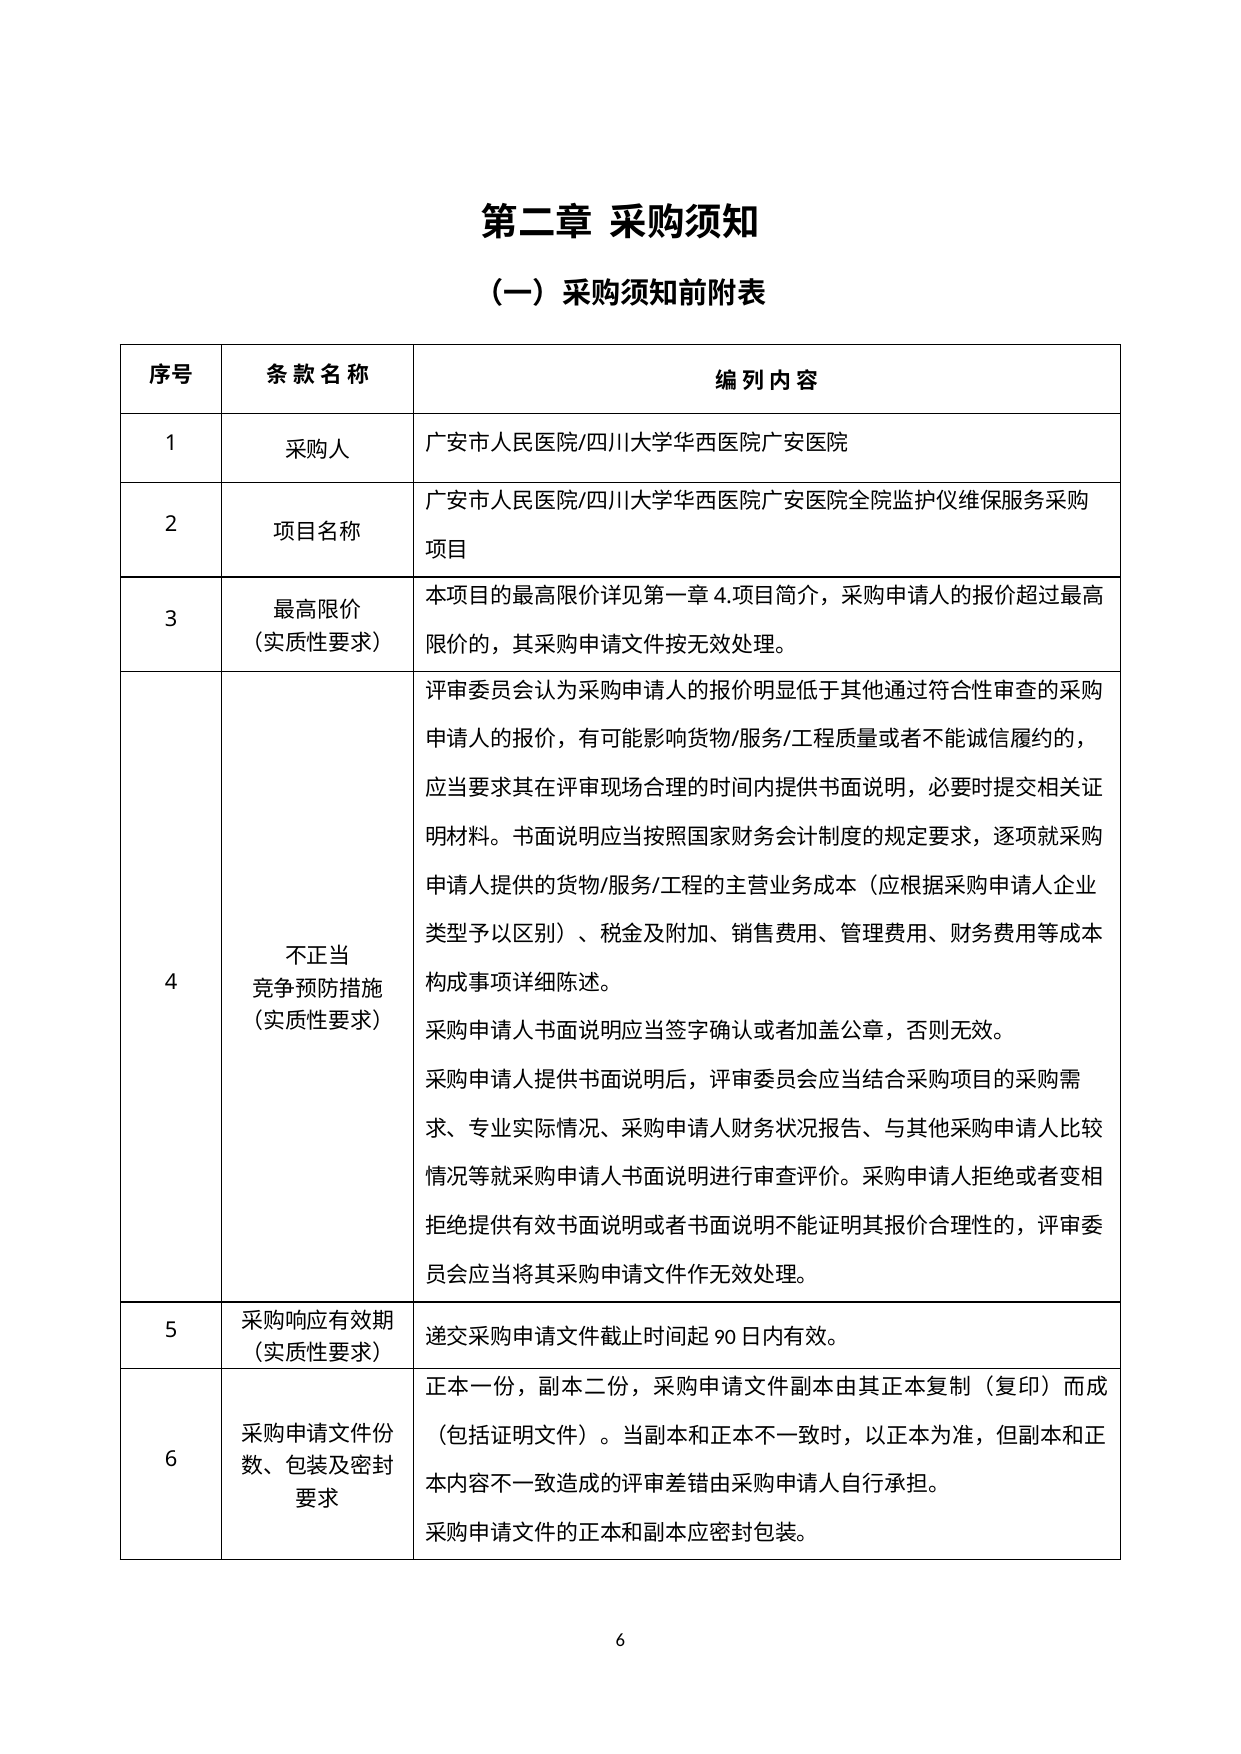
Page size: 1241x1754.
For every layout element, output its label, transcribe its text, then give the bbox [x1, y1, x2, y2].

table_cell 采购响应有效期 （实质性要求） [222, 1303, 413, 1367]
table_cell 正本一份，副本二份，采购申请文件副本由其正本复制（复印）而成（包括证明文件）。当副本和正本不一致时，以正本为准，但副本和正本内容不一致造成的评审差错由采购申请人自行承担。 采购申请文件的正本和副本应密封包装。 [414, 1369, 1120, 1559]
table_cell 评审委员会认为采购申请人的报价明显低于其他通过符合性审查的采购申请人的报价，有可能影响货物/服务/工程质量或者不能诚信履约的，应当要求其在评审现场合理的时间内提供书面说明，必要时提交相关证明材料。书面说明应当按照国家财务会计制度的规定要求，逐项就采购申请人提供的货物/服务/工程的主营业务成本（应根据采购申请人企业类型予以区别）、税金及附加、销售费用、管理费用、财务费用等成本构成事项详细陈述。 采购申请人书面说明应当签字确认或者加盖公章，否则无效。 采购申请人提供书面说明后，评审委员会应当结合采购项目的采购需求、专业实际情况、采购申请人财务状况报告、与其他采购申请人比较情况等就采购申请人书面说明进行审查评价。采购申请人拒绝或者变相拒绝提供有效书面说明或者书面说明不能证明其报价合理性的，评审委员会应当将其采购申请文件作无效处理。 [414, 672, 1120, 1301]
table_header 序号 [121, 345, 221, 413]
table_cell 递交采购申请文件截止时间起90日内有效。 [414, 1303, 1120, 1367]
table_cell 项目名称 [222, 483, 413, 576]
table_cell 2 [121, 483, 221, 576]
table_cell 5 [121, 1303, 221, 1367]
table_cell 3 [121, 578, 221, 671]
table_cell 广安市人民医院/四川大学华西医院广安医院 [414, 414, 1120, 482]
table_cell 6 [121, 1369, 221, 1559]
table_cell 采购人 [222, 414, 413, 482]
table_cell 不正当 竞争预防措施 （实质性要求） [222, 672, 413, 1301]
table_cell 本项目的最高限价详见第一章4.项目简介，采购申请人的报价超过最高限价的，其采购申请文件按无效处理。 [414, 578, 1120, 671]
table_header 条 款 名 称 [222, 345, 413, 413]
title 第二章 采购须知 [118, 187, 1122, 252]
text （一）采购须知前附表 [118, 258, 1122, 323]
table_cell 广安市人民医院/四川大学华西医院广安医院全院监护仪维保服务采购项目 [414, 483, 1120, 576]
table_cell 4 [121, 672, 221, 1301]
table_cell 最高限价 （实质性要求） [222, 578, 413, 671]
table_header 编 列 内 容 [414, 345, 1120, 413]
table_cell 1 [121, 414, 221, 482]
table_cell 采购申请文件份数、包装及密封要求 [222, 1369, 413, 1559]
